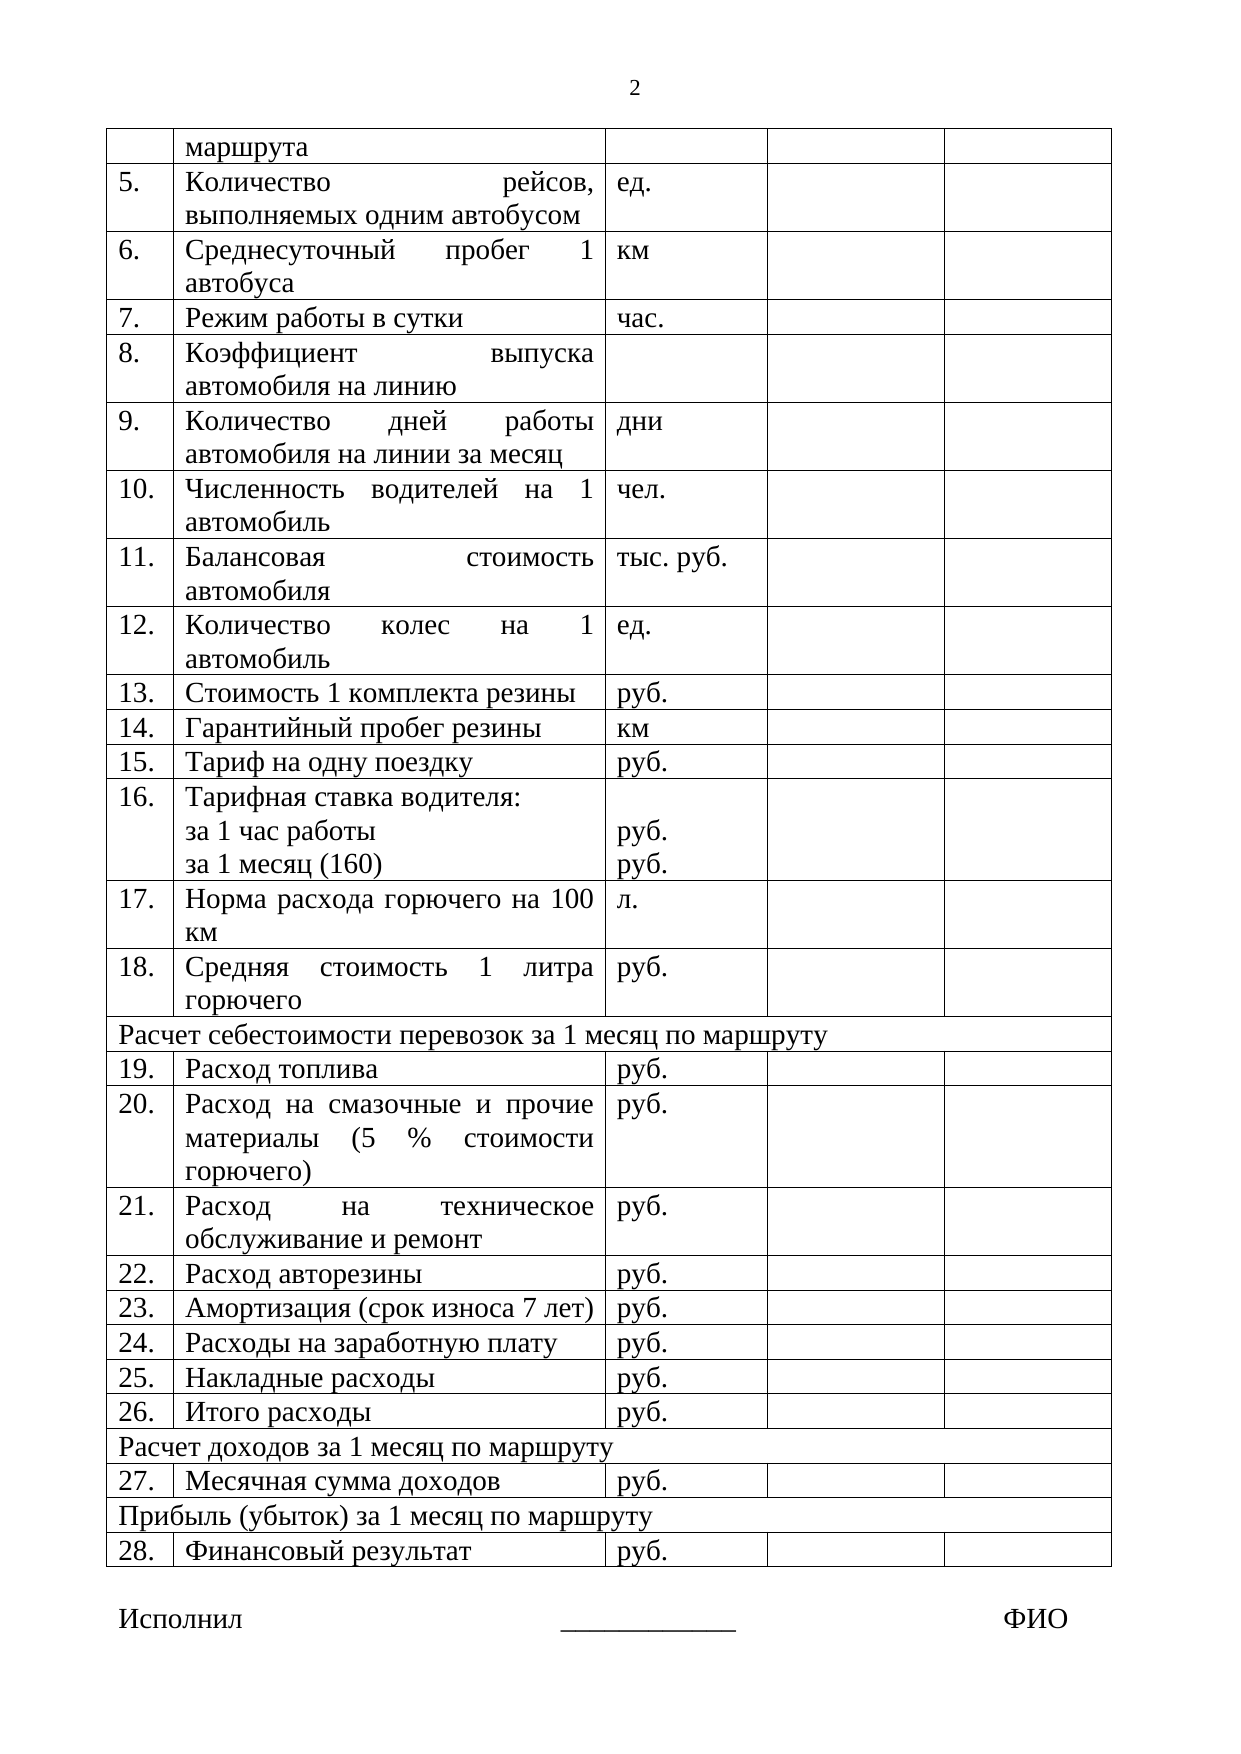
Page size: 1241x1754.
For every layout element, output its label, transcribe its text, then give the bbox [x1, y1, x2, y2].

table_cell 7. [107, 300, 173, 334]
table_cell [945, 232, 1111, 299]
table_cell [945, 1325, 1111, 1359]
table_cell Месячная сумма доходов [174, 1464, 605, 1497]
table_cell [768, 164, 944, 231]
table_cell [945, 129, 1111, 163]
table_cell 12. [107, 607, 173, 674]
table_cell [174, 129, 605, 163]
table_cell [768, 335, 944, 402]
table_cell Амортизация (срок износа 7 лет) [174, 1291, 605, 1324]
table_cell 25. [107, 1360, 173, 1393]
table_cell [945, 539, 1111, 606]
table_cell [768, 1360, 944, 1393]
table_cell Расход на смазочные и прочие материалы (5 % стоимости горючего) [174, 1086, 605, 1187]
table_cell ед. [606, 164, 767, 231]
table_cell [768, 745, 944, 778]
table_cell час. [606, 300, 767, 334]
table_cell руб. [606, 1086, 767, 1187]
table_cell [768, 1188, 944, 1255]
table_cell [945, 1188, 1111, 1255]
table_cell Балансовая стоимость автомобиля [174, 539, 605, 606]
table_cell [768, 232, 944, 299]
table_cell руб. [606, 1291, 767, 1324]
table_cell км [606, 129, 767, 163]
table_cell [945, 675, 1111, 709]
table_cell Расход авторезины [174, 1256, 605, 1289]
table_cell Коэффициент выпуска автомобиля на линию [174, 335, 605, 402]
table_cell [768, 539, 944, 606]
table_cell [945, 471, 1111, 538]
table_cell Расчет доходов за 1 месяц по маршруту [107, 1429, 1111, 1462]
table_cell руб. [606, 1394, 767, 1428]
table_cell Количество дней работы автомобиля на линии за месяц [174, 403, 605, 470]
table_cell [768, 129, 944, 163]
table_cell 16. [107, 779, 173, 880]
table_cell [768, 1052, 944, 1085]
table_cell руб. [606, 949, 767, 1016]
table_cell руб. [606, 1360, 767, 1393]
table_cell [945, 1291, 1111, 1324]
table_cell [945, 745, 1111, 778]
table_cell [768, 1256, 944, 1289]
table_cell 8. [107, 335, 173, 402]
table_cell [945, 335, 1111, 402]
table_cell Режим работы в сутки [174, 300, 605, 334]
table_cell Средняя стоимость 1 литра горючего [174, 949, 605, 1016]
table_cell 27. [107, 1464, 173, 1497]
table_cell [768, 1325, 944, 1359]
table_cell 24. [107, 1325, 173, 1359]
table_cell тыс. руб. [606, 539, 767, 606]
table_cell [945, 1533, 1111, 1566]
table_cell [945, 1360, 1111, 1393]
table_cell [945, 1394, 1111, 1428]
table_cell 13. [107, 675, 173, 709]
table_cell [945, 1052, 1111, 1085]
table_cell Среднесуточный пробег 1 автобуса [174, 232, 605, 299]
table_cell 18. [107, 949, 173, 1016]
table_cell Расход топлива [174, 1052, 605, 1085]
table_cell Расход на техническое обслуживание и ремонт [174, 1188, 605, 1255]
table_cell [768, 881, 944, 948]
table_cell [945, 1464, 1111, 1497]
table_cell [945, 403, 1111, 470]
table_cell руб. [606, 1325, 767, 1359]
table_cell Тариф на одну поездку [174, 745, 605, 778]
table_cell [945, 300, 1111, 334]
table_cell Тарифная ставка водителя: за 1 час работы за 1 месяц (160) [174, 779, 605, 880]
table_cell 15. [107, 745, 173, 778]
table_cell [768, 675, 944, 709]
table_cell 9. [107, 403, 173, 470]
table_cell [768, 403, 944, 470]
table_cell Количество рейсов, выполняемых одним автобусом [174, 164, 605, 231]
table_cell 11. [107, 539, 173, 606]
table_cell Расходы на заработную плату [174, 1325, 605, 1359]
table_cell 23. [107, 1291, 173, 1324]
table_cell Прибыль (убыток) за 1 месяц по маршруту [107, 1498, 1111, 1532]
table_cell 26. [107, 1394, 173, 1428]
table_cell 14. [107, 710, 173, 743]
table_cell 28. [107, 1533, 173, 1566]
table_cell руб. [606, 1188, 767, 1255]
table_cell Гарантийный пробег резины [174, 710, 605, 743]
table_cell Финансовый результат [174, 1533, 605, 1566]
table_cell 4. [107, 129, 173, 163]
table_cell Расчет себестоимости перевозок за 1 месяц по маршруту [107, 1017, 1111, 1051]
table_cell 22. [107, 1256, 173, 1289]
table_cell 5. [107, 164, 173, 231]
table_cell руб. [606, 1533, 767, 1566]
table_cell [945, 710, 1111, 743]
table_cell Норма расхода горючего на [174, 881, 605, 948]
table_cell [768, 1394, 944, 1428]
table_cell [945, 1256, 1111, 1289]
table_cell Стоимость 1 комплекта резины [174, 675, 605, 709]
table_cell руб. [606, 675, 767, 709]
table_cell руб. [606, 1256, 767, 1289]
table_cell [768, 1291, 944, 1324]
table_cell км [606, 232, 767, 299]
table_cell руб. руб. [606, 779, 767, 880]
table_cell руб. [606, 745, 767, 778]
table_cell [768, 779, 944, 880]
table_cell руб. [606, 1052, 767, 1085]
table_cell [945, 779, 1111, 880]
table_cell [768, 710, 944, 743]
table_cell л. [606, 881, 767, 948]
table_cell Накладные расходы [174, 1360, 605, 1393]
table_cell [768, 300, 944, 334]
table_cell [768, 1086, 944, 1187]
table_cell 17. [107, 881, 173, 948]
table_cell [768, 1464, 944, 1497]
table_cell [768, 607, 944, 674]
table_cell 21. [107, 1188, 173, 1255]
table_cell [945, 164, 1111, 231]
table_cell 20. [107, 1086, 173, 1187]
table_cell Количество колес на 1 автомобиль [174, 607, 605, 674]
table_cell [945, 949, 1111, 1016]
table_cell [768, 1533, 944, 1566]
table_cell км [606, 710, 767, 743]
table_cell [606, 335, 767, 402]
table_cell 10. [107, 471, 173, 538]
table_cell ед. [606, 607, 767, 674]
table_cell Численность водителей на 1 автомобиль [174, 471, 605, 538]
table_cell 19. [107, 1052, 173, 1085]
table_cell [768, 471, 944, 538]
table_cell чел. [606, 471, 767, 538]
table_cell Итого расходы [174, 1394, 605, 1428]
table_cell руб. [606, 1464, 767, 1497]
table_cell [945, 1086, 1111, 1187]
table_cell [945, 881, 1111, 948]
text Исполнил ____________ ФИО [118, 1601, 1152, 1634]
table_cell [768, 949, 944, 1016]
table_cell 6. [107, 232, 173, 299]
table_cell дни [606, 403, 767, 470]
table_cell [945, 607, 1111, 674]
